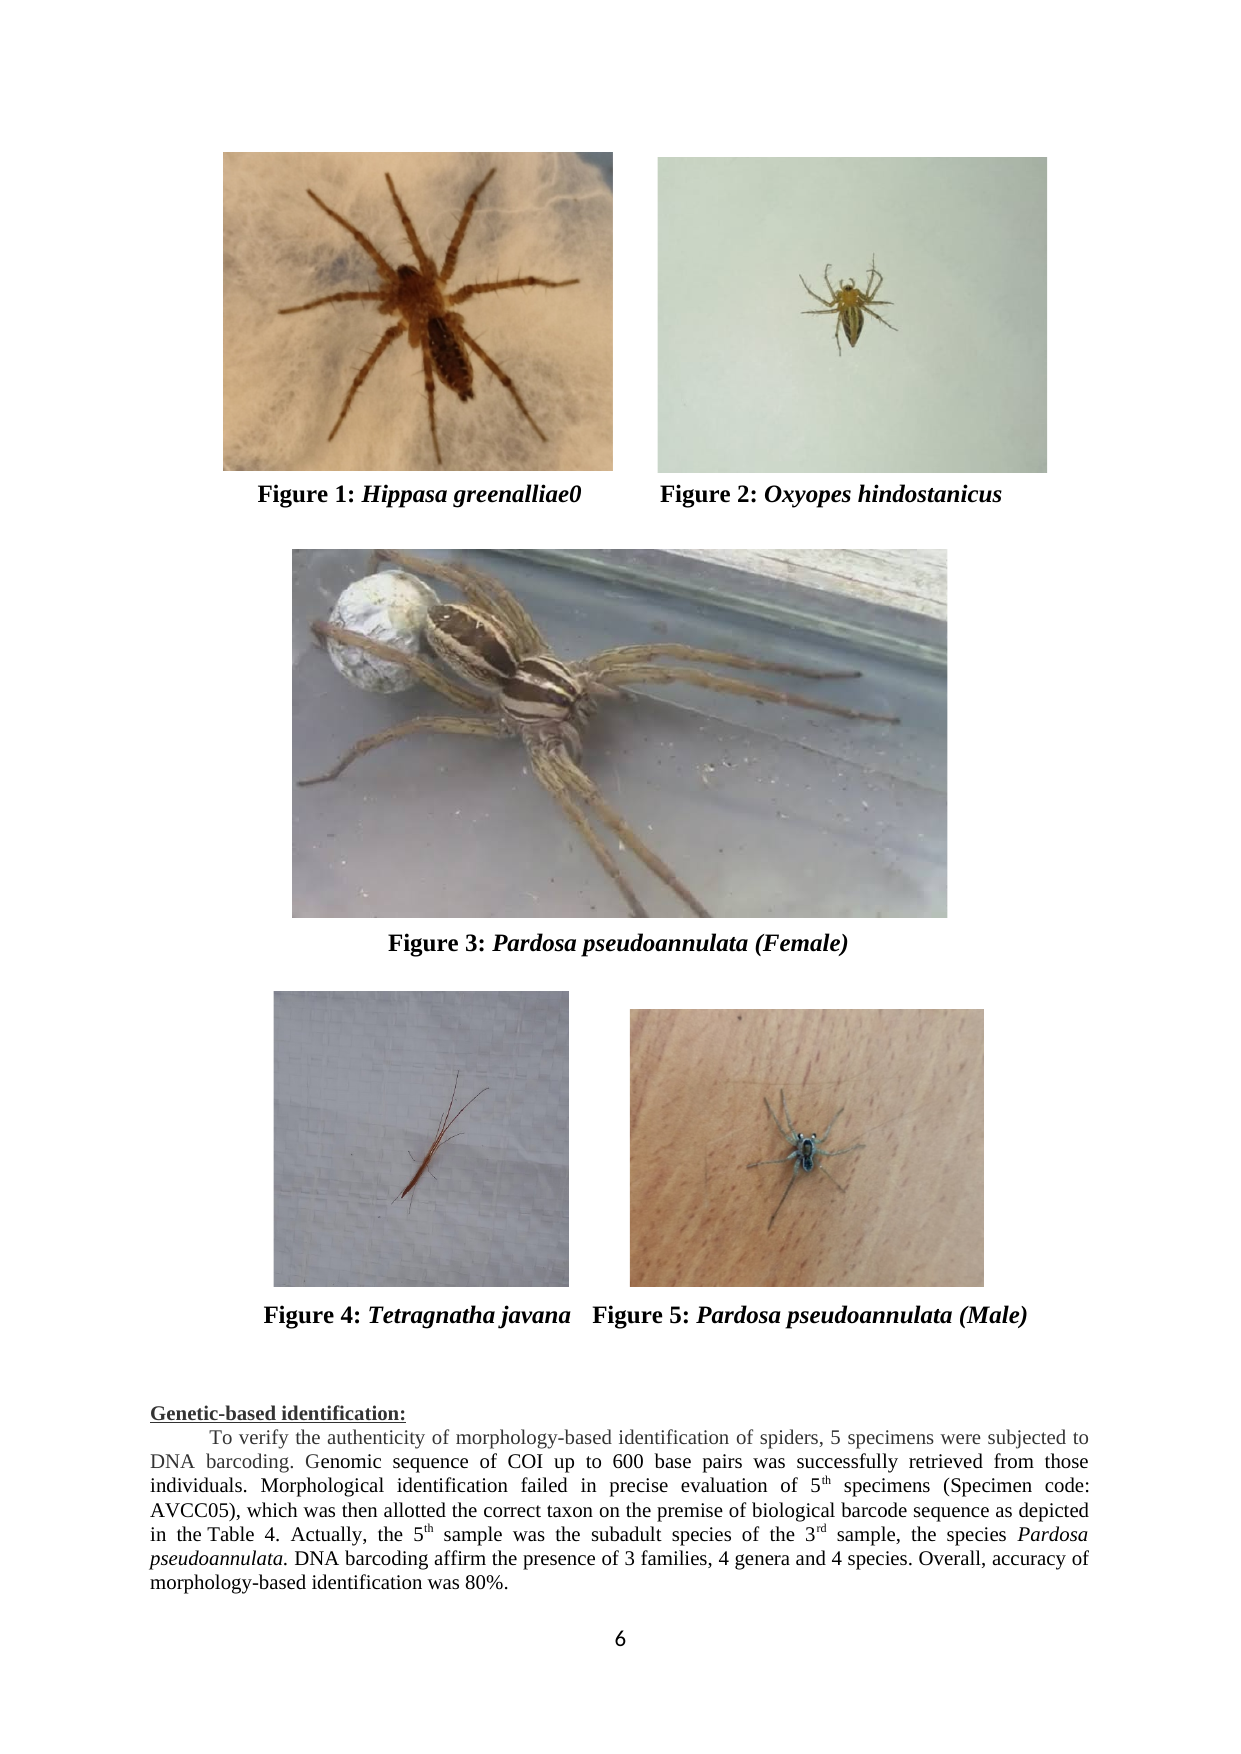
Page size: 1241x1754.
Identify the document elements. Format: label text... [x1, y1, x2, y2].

picture [292, 549, 948, 918]
text To verify the authenticity of morphology-based identification of spiders, 5 specimens were subjected to DNA barcoding. Genomic sequence of COI up to 600 base pairs was successfully retrieved from those individuals. Morphological identification failed in precise evaluation of 5th specimens (Specimen code: AVCC05), which was then allotted the correct taxon on the premise of biological barcode sequence as depicted in the Table 4. Actually, the 5th sample was the subadult species of the 3rd sample, the species Pardosa pseudoannulata. DNA barcoding affirm the presence of 3 families, 4 genera and 4 species. Overall, accuracy of morphology-based identification was 80%. [150, 1425, 1090, 1594]
picture [273, 991, 569, 1287]
picture [657, 157, 1048, 473]
subtitle Genetic-based identification: [150, 1401, 1090, 1425]
picture [629, 1009, 984, 1287]
picture [223, 152, 612, 471]
